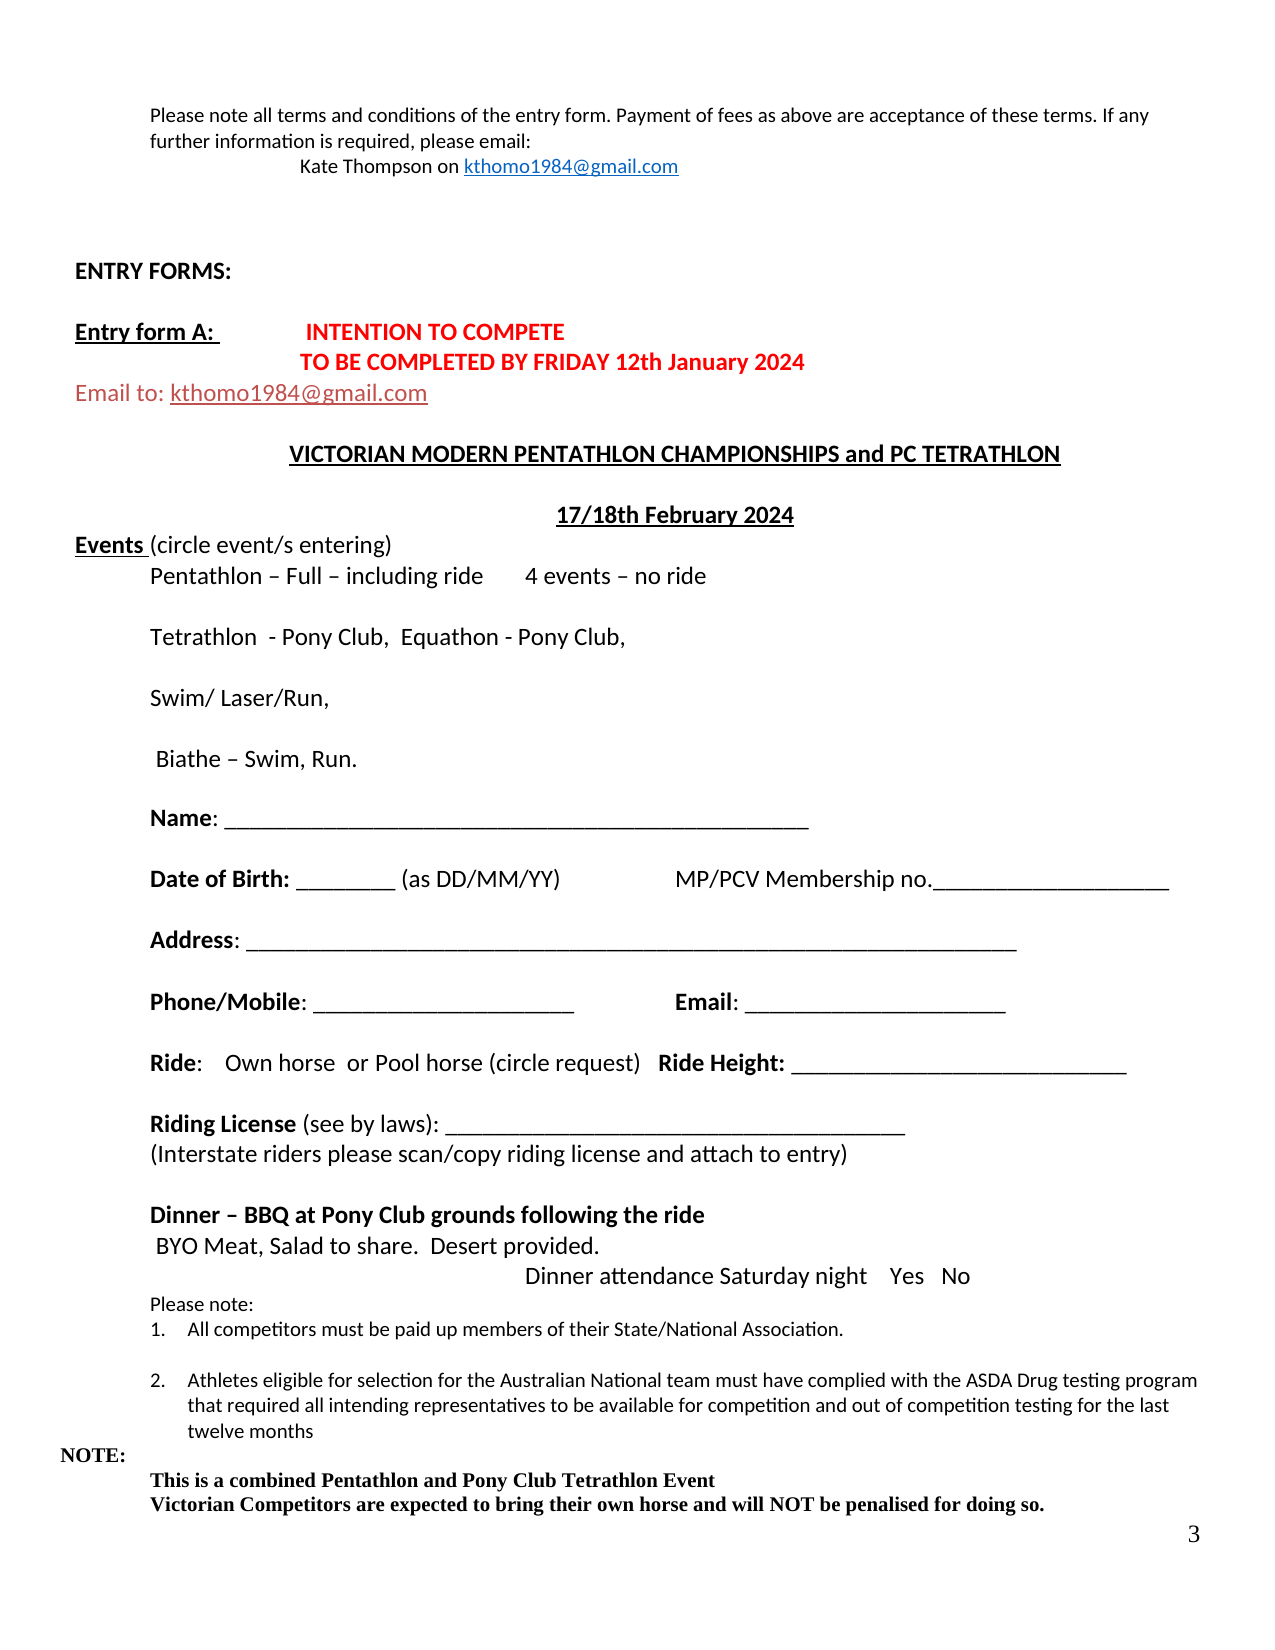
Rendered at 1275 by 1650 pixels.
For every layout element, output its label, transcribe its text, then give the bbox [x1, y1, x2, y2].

text Date of Birth: ________ (as DD/MM/YY) MP/PCV Membership no.___________________ [75, 864, 1200, 894]
text Please note all terms and conditions of the entry form. Payment of fees as above are acceptance of these terms. If any further information is required, please email: Kate Thompson on kthomo1984@gmail.com [150, 102, 1200, 179]
text NOTE: [60, 1443, 1200, 1467]
text VICTORIAN MODERN PENTATHLON CHAMPIONSHIPS and PC TETRATHLON [75, 438, 1200, 469]
text Name: _______________________________________________ [75, 803, 1200, 833]
text Please note: [75, 1291, 1200, 1316]
text Phone/Mobile: _____________________ Email: _____________________ [75, 986, 1200, 1016]
list Athletes eligible for selection for the Australian National team must have complied with the ASDA Drug testing program that required all intending representatives to be available for competition and out of competition testing for the last twelve months [150, 1367, 1200, 1443]
text Events (circle event/s entering) [75, 530, 1200, 560]
text Dinner attendance Saturday night Yes No [450, 1260, 1200, 1291]
text Email to: kthomo1984@gmail.com [75, 377, 1200, 408]
text Pentathlon – Full – including ride 4 events – no ride [75, 560, 1200, 591]
text This is a combined Pentathlon and Pony Club Tetrathlon Event [60, 1467, 1200, 1492]
text BYO Meat, Salad to share. Desert provided. [75, 1230, 1200, 1260]
text Tetrathlon - Pony Club, Equathon - Pony Club, [75, 621, 1200, 652]
text Ride: Own horse or Pool horse (circle request) Ride Height: ___________________________ [75, 1047, 1200, 1077]
text TO BE COMPLETED BY FRIDAY 12th January 2024 [75, 347, 1200, 377]
text 17/18th February 2024 [75, 499, 1200, 530]
text Swim/ Laser/Run, [75, 682, 1200, 713]
text Dinner – BBQ at Pony Club grounds following the ride [75, 1199, 1200, 1230]
text ENTRY FORMS: [75, 255, 1200, 286]
list All competitors must be paid up members of their State/National Association. [150, 1316, 1200, 1342]
text Biathe – Swim, Run. [75, 743, 1200, 774]
text Address: ______________________________________________________________ [75, 925, 1200, 955]
text Entry form A: INTENTION TO COMPETE [75, 316, 1200, 347]
text Victorian Competitors are expected to bring their own horse and will NOT be penalised for doing so. [60, 1492, 1200, 1516]
text (Interstate riders please scan/copy riding license and attach to entry) [75, 1138, 1200, 1169]
text Riding License (see by laws): _____________________________________ [75, 1108, 1200, 1138]
